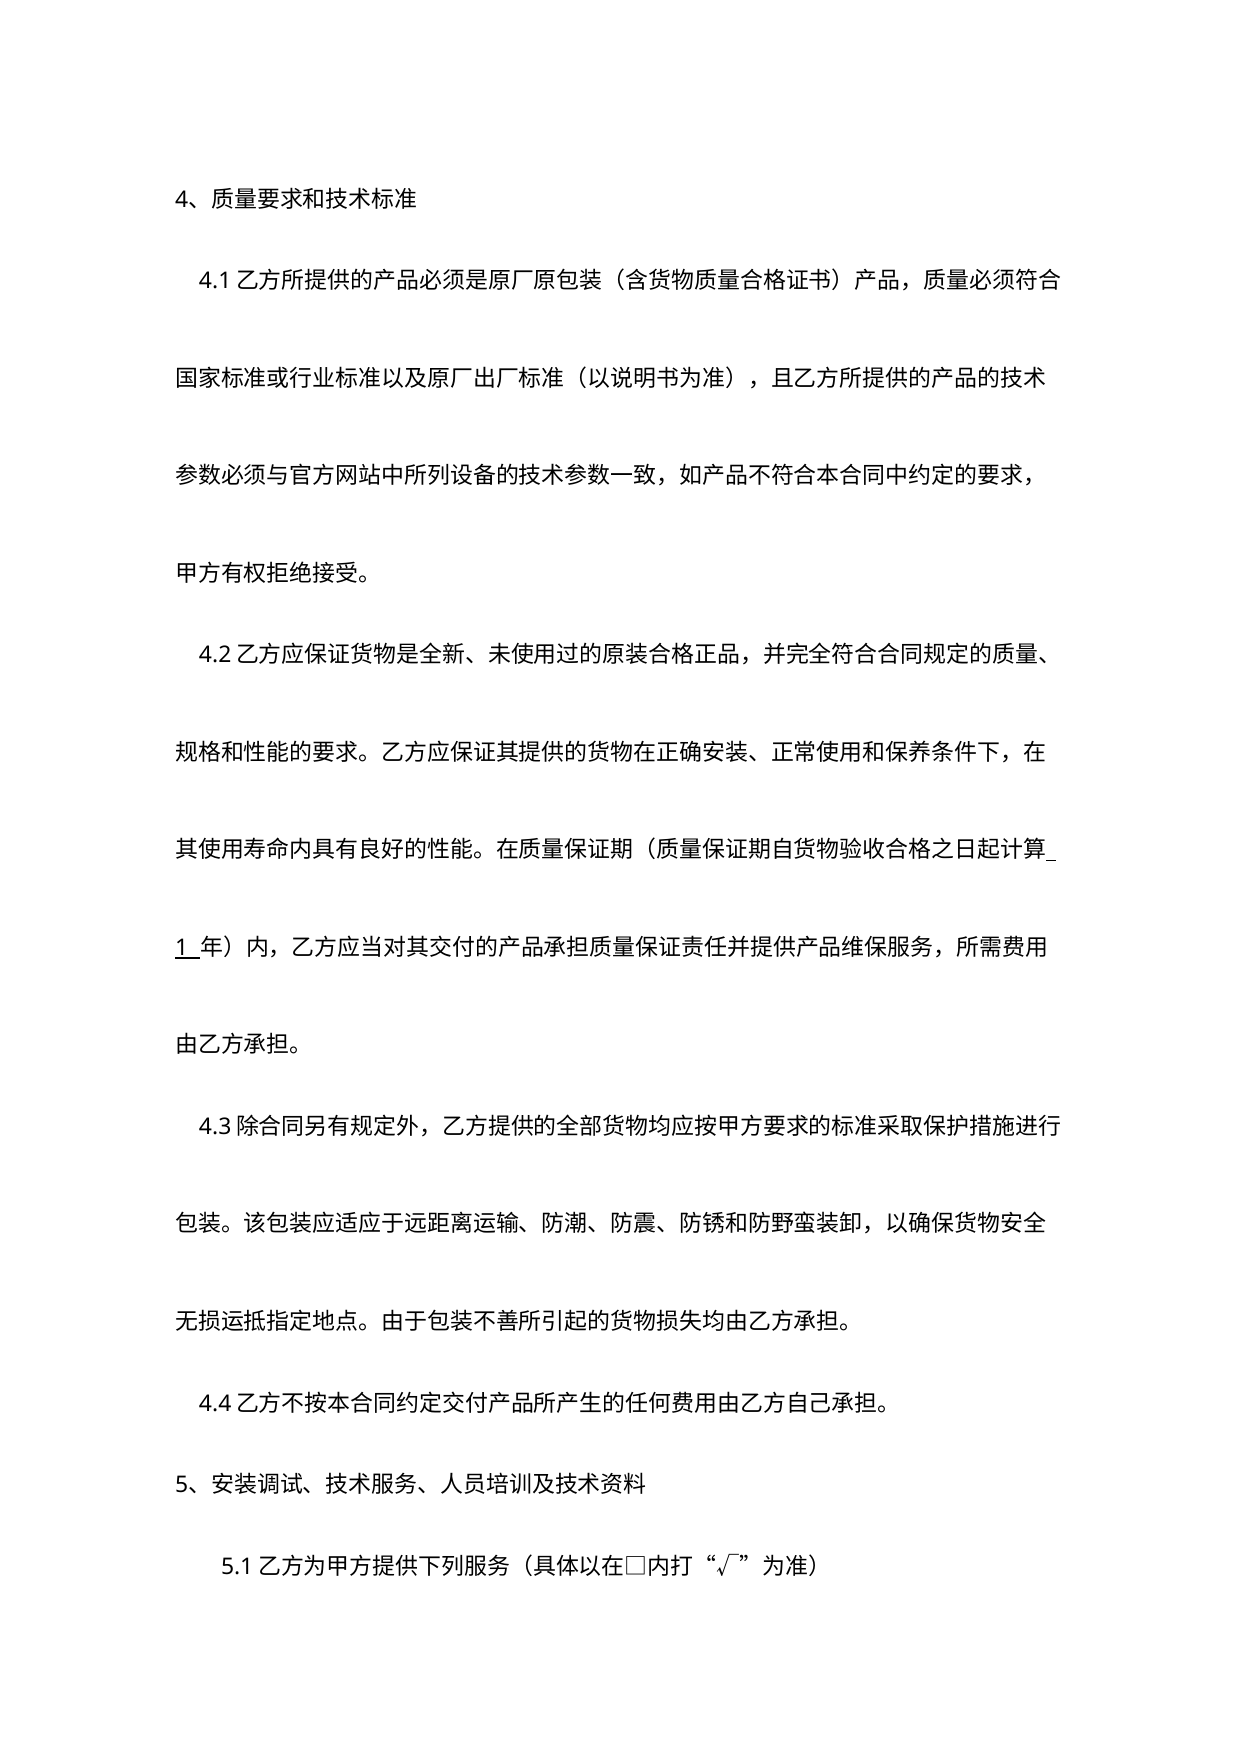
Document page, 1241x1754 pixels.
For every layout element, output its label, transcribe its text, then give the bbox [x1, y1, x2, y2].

text 4.3除合同另有规定外，乙方提供的全部货物均应按甲方要求的标准采取保护措施进行包装。该包装应适应于远距离运输、防潮、防震、防锈和防野蛮装卸，以确保货物安全无损运抵指定地点。由于包装不善所引起的货物损失均由乙方承担。 [175, 1092, 1065, 1352]
text 5、安装调试、技术服务、人员培训及技术资料 [175, 1450, 1065, 1515]
text 4、质量要求和技术标准 [175, 165, 1065, 230]
text 4.1乙方所提供的产品必须是原厂原包装（含货物质量合格证书）产品，质量必须符合国家标准或行业标准以及原厂出厂标准（以说明书为准），且乙方所提供的产品的技术参数必须与官方网站中所列设备的技术参数一致，如产品不符合本合同中约定的要求，甲方有权拒绝接受。 [175, 246, 1065, 604]
text 4.2乙方应保证货物是全新、未使用过的原装合格正品，并完全符合合同规定的质量、规格和性能的要求。乙方应保证其提供的货物在正确安装、正常使用和保养条件下，在其使用寿命内具有良好的性能。在质量保证期（质量保证期自货物验收合格之日起计算 1 年）内，乙方应当对其交付的产品承担质量保证责任并提供产品维保服务，所需费用由乙方承担。 [175, 620, 1065, 1075]
text 5.1乙方为甲方提供下列服务（具体以在□内打“√”为准） [175, 1532, 1065, 1597]
text 4.4乙方不按本合同约定交付产品所产生的任何费用由乙方自己承担。 [175, 1368, 1065, 1433]
